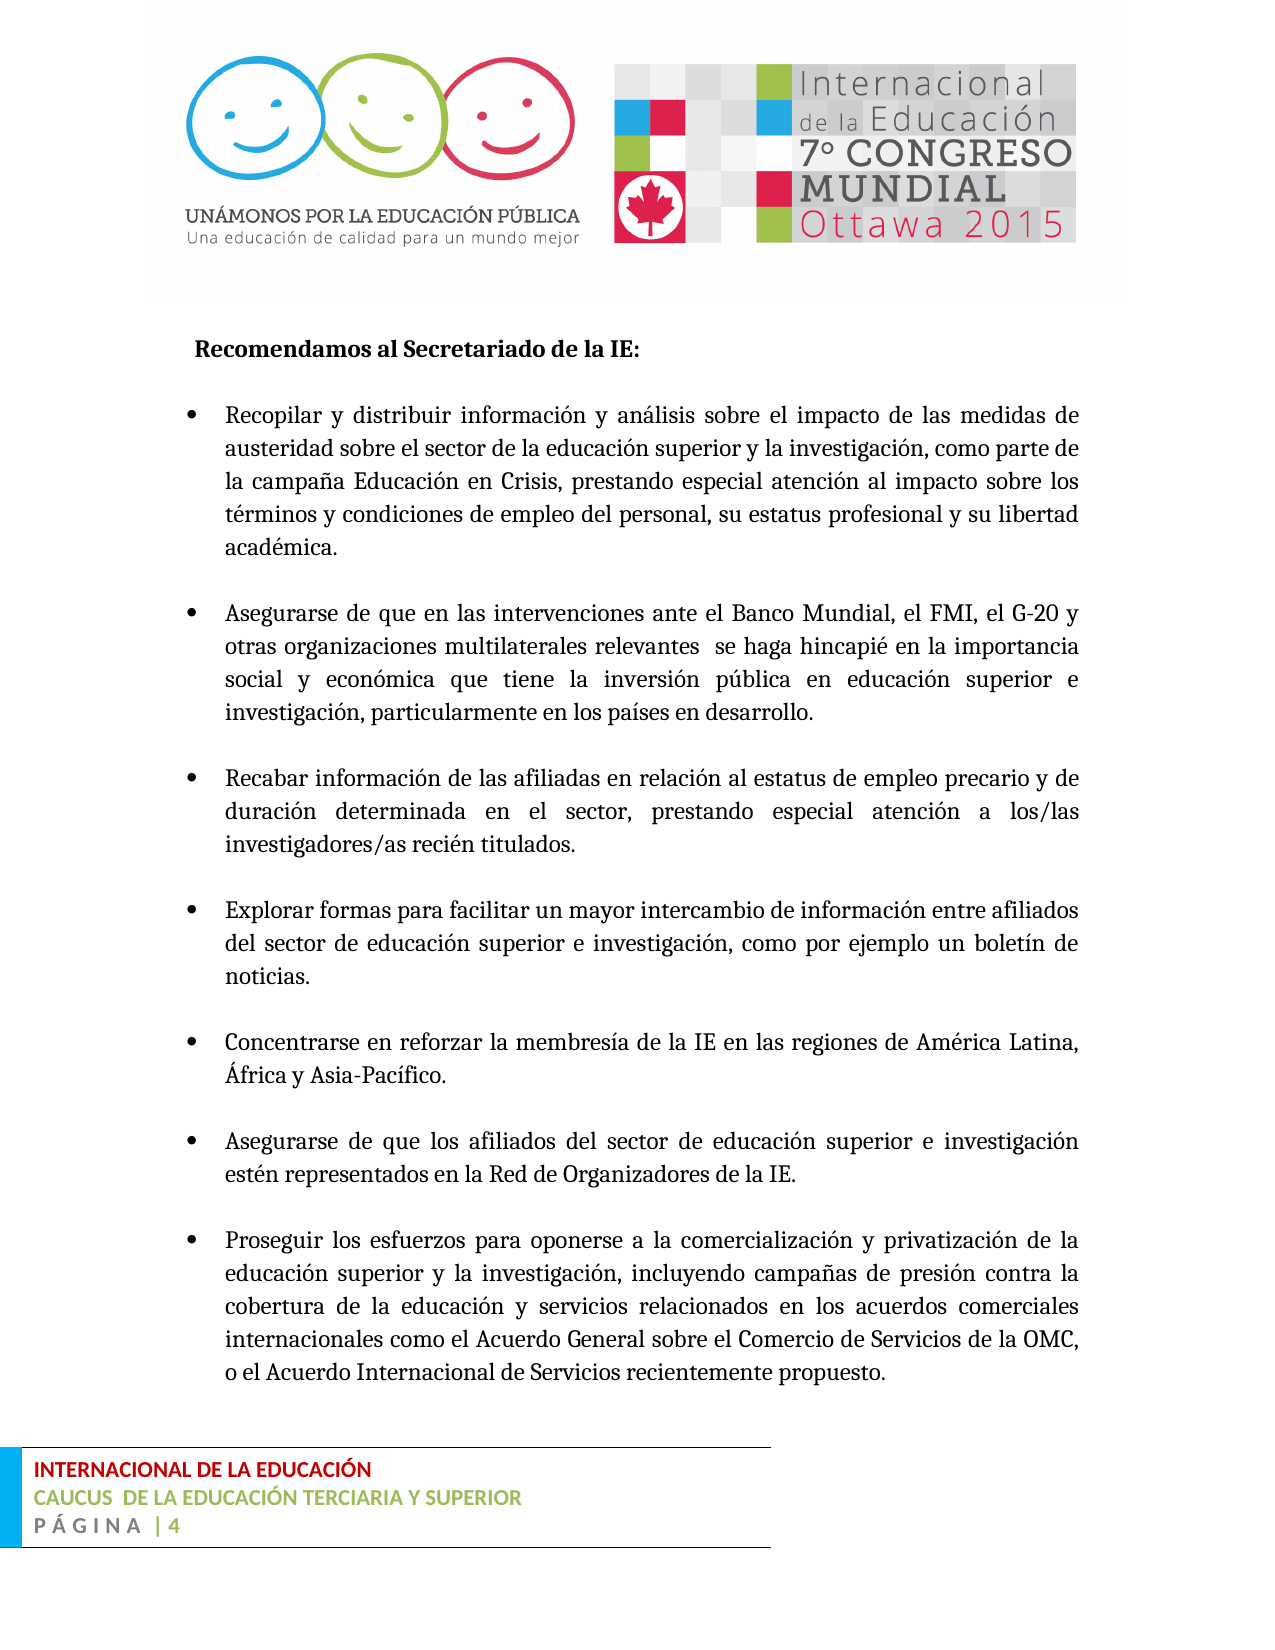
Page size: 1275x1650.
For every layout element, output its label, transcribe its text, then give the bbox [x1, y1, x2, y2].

picture [150, 0, 1125, 302]
list Recabar información de las afiliadas en relación al estatus de empleo precario y de duración determinada en el sector, prestando especial atención a los/las investigadores/as recién titulados. [187, 764, 1080, 859]
list Asegurarse de que los afiliados del sector de educación superior e investigación estén representados en la Red de Organizadores de la IE. [187, 1127, 1080, 1189]
list Asegurarse de que en las intervenciones ante el Banco Mundial, el FMI, el G-20 y otras organizaciones multilaterales relevantes se haga hincapié en la importancia social y económica que tiene la inversión pública en educación superior e investigación, particularmente en los países en desarrollo. [187, 599, 1080, 727]
list Recopilar y distribuir información y análisis sobre el impacto de las medidas de austeridad sobre el sector de la educación superior y la investigación, como parte de la campaña Educación en Crisis, prestando especial atención al impacto sobre los términos y condiciones de empleo del personal, su estatus profesional y su libertad académica. [187, 401, 1080, 561]
list Concentrarse en reforzar la membresía de la IE en las regiones de América Latina, África y Asia-Pacífico. [187, 1028, 1080, 1090]
text Recomendamos al Secretariado de la IE: [194, 334, 1080, 363]
list Proseguir los esfuerzos para oponerse a la comercialización y privatización de la educación superior y la investigación, incluyendo campañas de presión contra la cobertura de la educación y servicios relacionados en los acuerdos comerciales internacionales como el Acuerdo General sobre el Comercio de Servicios de la OMC, o el Acuerdo Internacional de Servicios recientemente propuesto. [187, 1226, 1080, 1387]
list Explorar formas para facilitar un mayor intercambio de información entre afiliados del sector de educación superior e investigación, como por ejemplo un boletín de noticias. [187, 896, 1080, 991]
